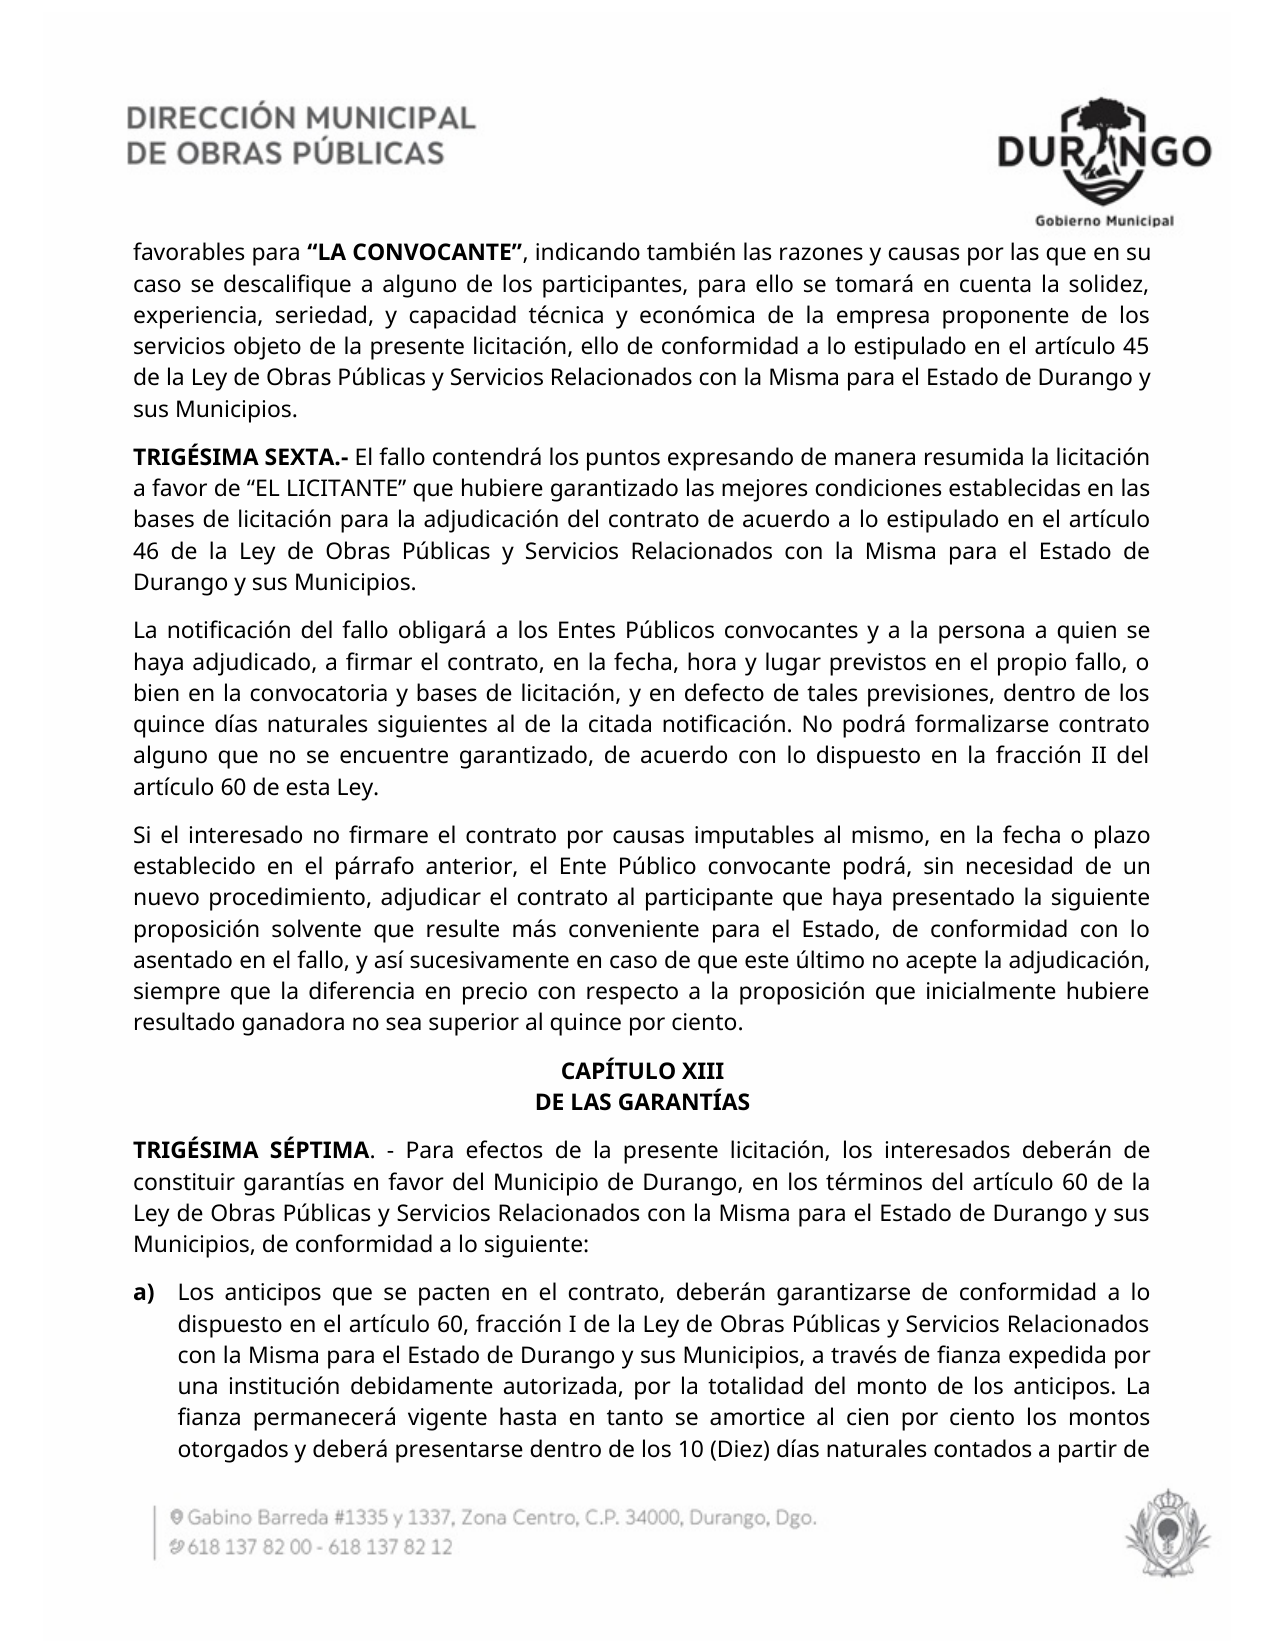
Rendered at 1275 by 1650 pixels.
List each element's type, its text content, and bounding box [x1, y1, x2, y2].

text CAPÍTULO XIII [133, 1054, 1152, 1086]
text La notificación del fallo obligará a los Entes Públicos convocantes y a la persona a quien se haya adjudicado, a firmar el contrato, en la fecha, hora y lugar previstos en el propio fallo, o bien en la convocatoria y bases de licitación, y en defecto de tales previsiones, dentro de los quince días naturales siguientes al de la citada notificación. No podrá formalizarse contrato alguno que no se encuentre garantizado, de acuerdo con lo dispuesto en la fracción II del artículo 60 de esta Ley. [133, 614, 1152, 802]
text TRIGÉSIMA SÉPTIMA. - Para efectos de la presente licitación, los interesados deberán de constituir garantías en favor del Municipio de Durango, en los términos del artículo 60 de la Ley de Obras Públicas y Servicios Relacionados con la Misma para el Estado de Durango y sus Municipios, de conformidad a lo siguiente: [133, 1134, 1152, 1259]
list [133, 1276, 1152, 1464]
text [133, 236, 1152, 424]
text DE LAS GARANTÍAS [133, 1086, 1152, 1117]
picture [42, 12, 1231, 1641]
text Si el interesado no firmare el contrato por causas imputables al mismo, en la fecha o plazo establecido en el párrafo anterior, el Ente Público convocante podrá, sin necesidad de un nuevo procedimiento, adjudicar el contrato al participante que haya presentado la siguiente proposición solvente que resulte más conveniente para el Estado, de conformidad con lo asentado en el fallo, y así sucesivamente en caso de que este último no acepte la adjudicación, siempre que la diferencia en precio con respecto a la proposición que inicialmente hubiere resultado ganadora no sea superior al quince por ciento. [133, 819, 1152, 1037]
text TRIGÉSIMA SEXTA.- El fallo contendrá los puntos expresando de manera resumida la licitación a favor de “EL LICITANTE” que hubiere garantizado las mejores condiciones establecidas en las bases de licitación para la adjudicación del contrato de acuerdo a lo estipulado en el artículo 46 de la Ley de Obras Públicas y Servicios Relacionados con la Misma para el Estado de Durango y sus Municipios. [133, 441, 1152, 597]
